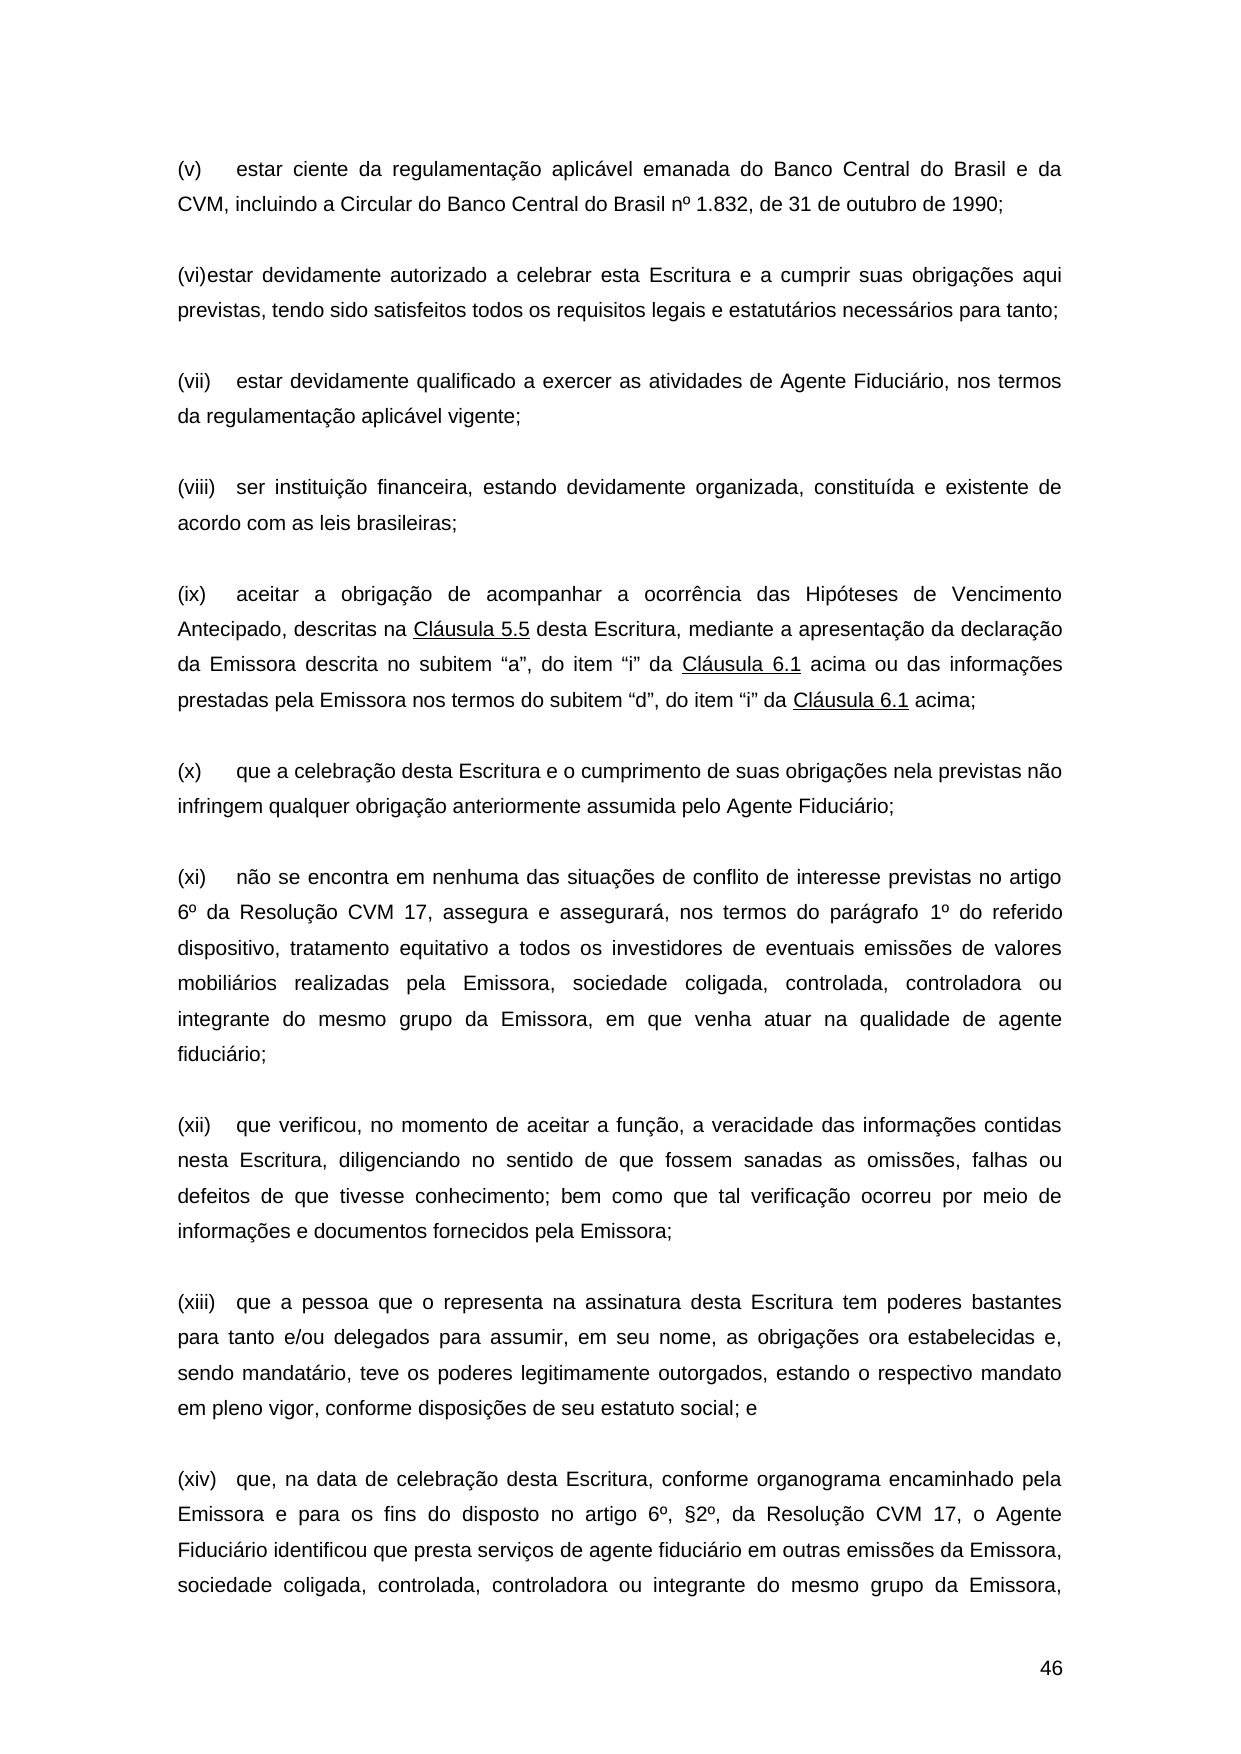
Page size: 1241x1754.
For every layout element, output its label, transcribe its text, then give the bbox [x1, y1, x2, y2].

list que a pessoa que o representa na assinatura desta Escritura tem poderes bastantes para tanto e/ou delegados para assumir, em seu nome, as obrigações ora estabelecidas e, sendo mandatário, teve os poderes legitimamente outorgados, estando o respectivo mandato em pleno vigor, conforme disposições de seu estatuto social; e [177, 1281, 1063, 1423]
list estar ciente da regulamentação aplicável emanada do Banco Central do Brasil e da CVM, incluindo a Circular do Banco Central do Brasil nº 1.832, de 31 de outubro de 1990; [177, 148, 1063, 218]
list ser instituição financeira, estando devidamente organizada, constituída e existente de acordo com as leis brasileiras; [177, 466, 1063, 537]
list que verificou, no momento de aceitar a função, a veracidade das informações contidas nesta Escritura, diligenciando no sentido de que fossem sanadas as omissões, falhas ou defeitos de que tivesse conhecimento; bem como que tal verificação ocorreu por meio de informações e documentos fornecidos pela Emissora; [177, 1104, 1063, 1246]
list estar devidamente qualificado a exercer as atividades de Agente Fiduciário, nos termos da regulamentação aplicável vigente; [177, 360, 1063, 431]
list não se encontra em nenhuma das situações de conflito de interesse previstas no artigo 6º da Resolução CVM 17, assegura e assegurará, nos termos do parágrafo 1º do referido dispositivo, tratamento equitativo a todos os investidores de eventuais emissões de valores mobiliários realizadas pela Emissora, sociedade coligada, controlada, controladora ou integrante do mesmo grupo da Emissora, em que venha atuar na qualidade de agente fiduciário; [177, 856, 1063, 1068]
list aceitar a obrigação de acompanhar a ocorrência das Hipóteses de Vencimento Antecipado, descritas na Cláusula 5.5 desta Escritura, mediante a apresentação da declaração da Emissora descrita no subitem “a”, do item “i” da Cláusula 6.1 acima ou das informações prestadas pela Emissora nos termos do subitem “d”, do item “i” da Cláusula 6.1 acima; [177, 573, 1063, 714]
list que a celebração desta Escritura e o cumprimento de suas obrigações nela previstas não infringem qualquer obrigação anteriormente assumida pelo Agente Fiduciário; [177, 750, 1063, 821]
list estar devidamente autorizado a celebrar esta Escritura e a cumprir suas obrigações aqui previstas, tendo sido satisfeitos todos os requisitos legais e estatutários necessários para tanto; [177, 254, 1063, 325]
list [177, 1458, 1063, 1600]
